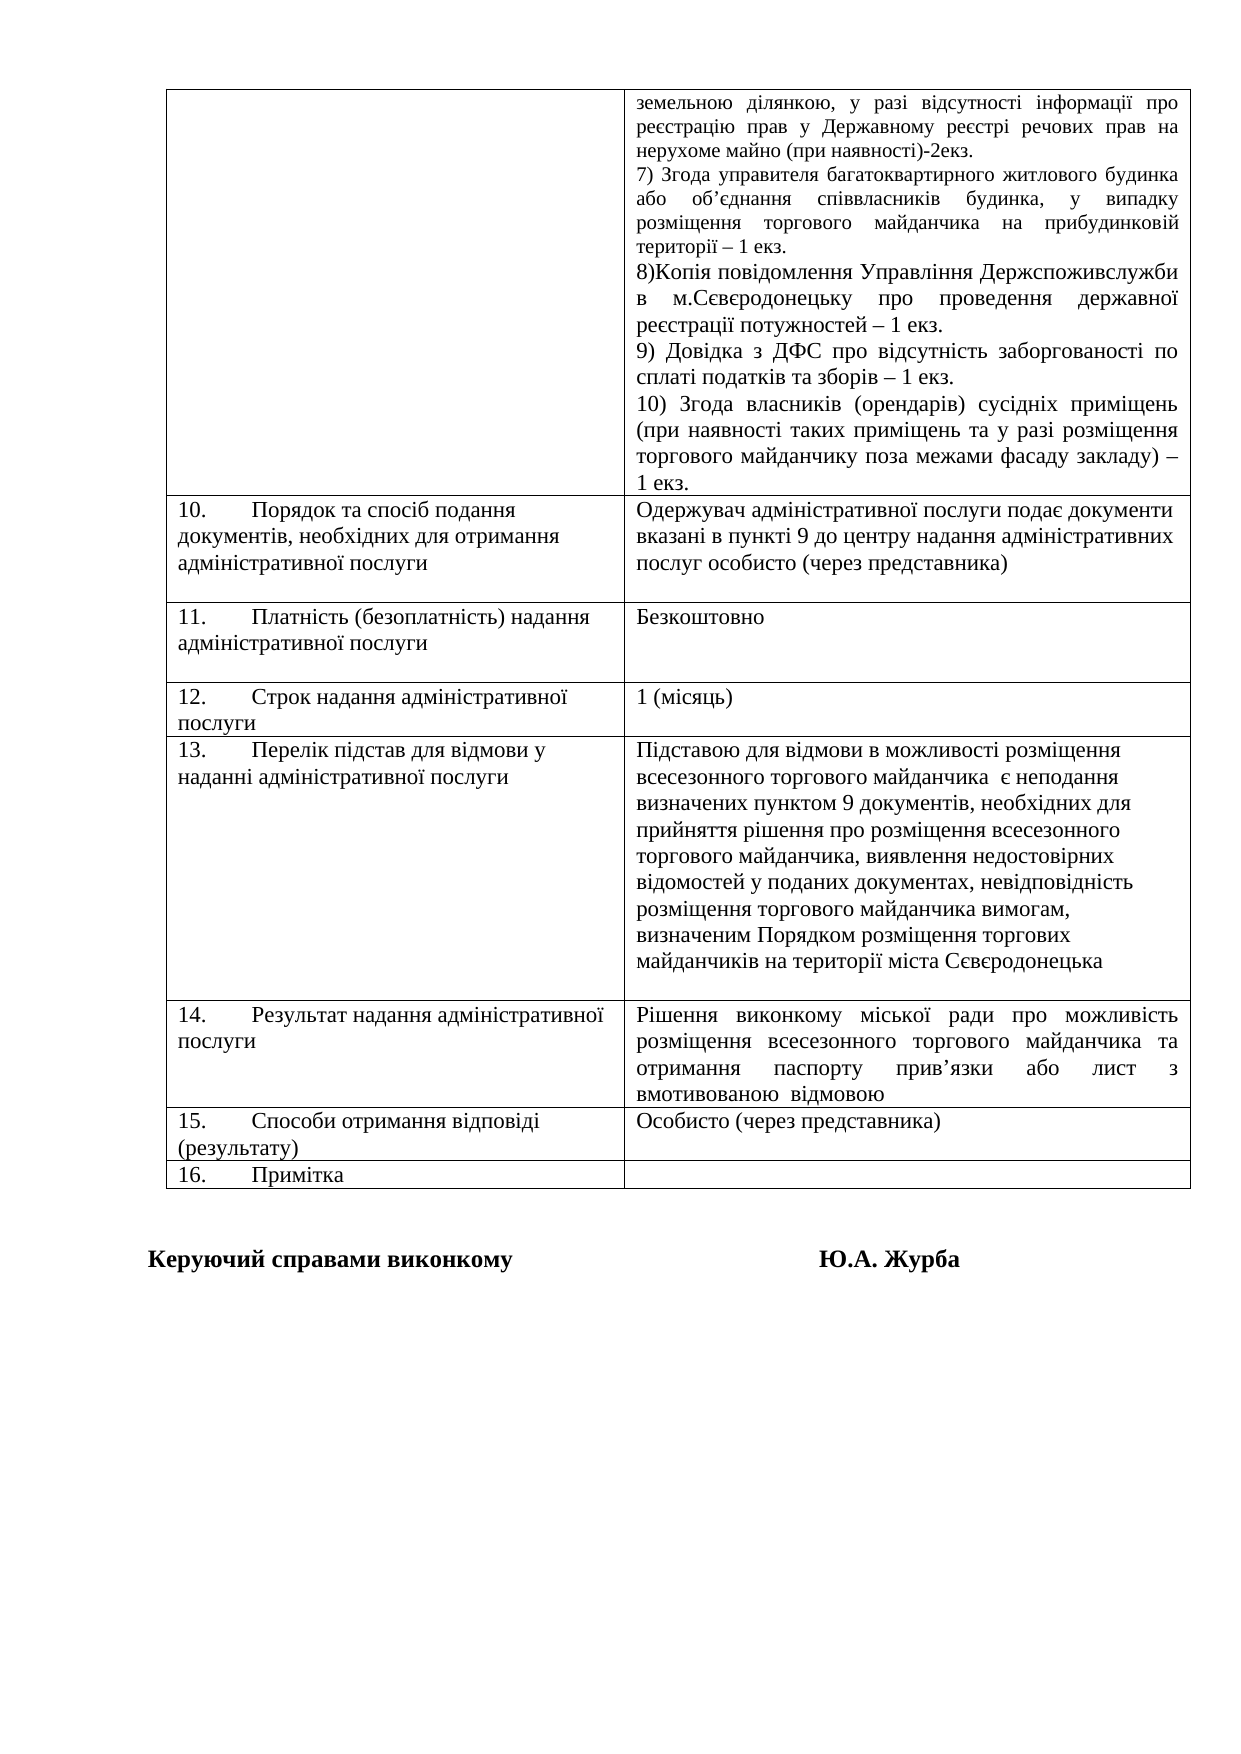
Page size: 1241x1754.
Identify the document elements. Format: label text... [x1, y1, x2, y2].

table_cell 14. Результат надання адміністративної послуги [167, 1001, 624, 1107]
table_cell Підставою для відмови в можливості розміщення всесезонного торгового майданчика є неподання визначених пунктом 9 документів, необхідних для прийняття рішення про розміщення всесезонного торгового майданчика, виявлення недостовірних відомостей у поданих документах, невідповідність розміщення торгового майданчика вимогам, визначеним Порядком розміщення торгових майданчиків на території міста Сєвєродонецька [625, 737, 1190, 1000]
table_cell Рішення виконкому міської ради про можливість розміщення всесезонного торгового майданчика та отримання паспорту прив’язки або лист з вмотивованою відмовою [625, 1001, 1190, 1107]
table_cell 16. Примітка [167, 1161, 624, 1188]
table_cell Особисто (через представника) [625, 1108, 1190, 1160]
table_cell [167, 90, 624, 495]
table_cell 1 (місяць) [625, 683, 1190, 736]
table_cell [625, 1161, 1190, 1188]
table_cell 12. Строк надання адміністративної послуги [167, 683, 624, 736]
table_cell 15. Способи отримання відповіді (результату) [167, 1108, 624, 1160]
table_cell 13. Перелік підстав для відмови у наданні адміністративної послуги [167, 737, 624, 1000]
text Керуючий справами виконкому Ю.А. Журба [148, 1244, 1152, 1273]
table_cell Одержувач адміністративної послуги подає документи вказані в пункті 9 до центру надання адміністративних послуг особисто (через представника) [625, 496, 1190, 602]
table_cell Безкоштовно [625, 603, 1190, 682]
table_cell 10. Порядок та спосіб подання документів, необхідних для отримання адміністративної послуги [167, 496, 624, 602]
table_cell 11. Платність (безоплатність) надання адміністративної послуги [167, 603, 624, 682]
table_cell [625, 90, 1190, 495]
